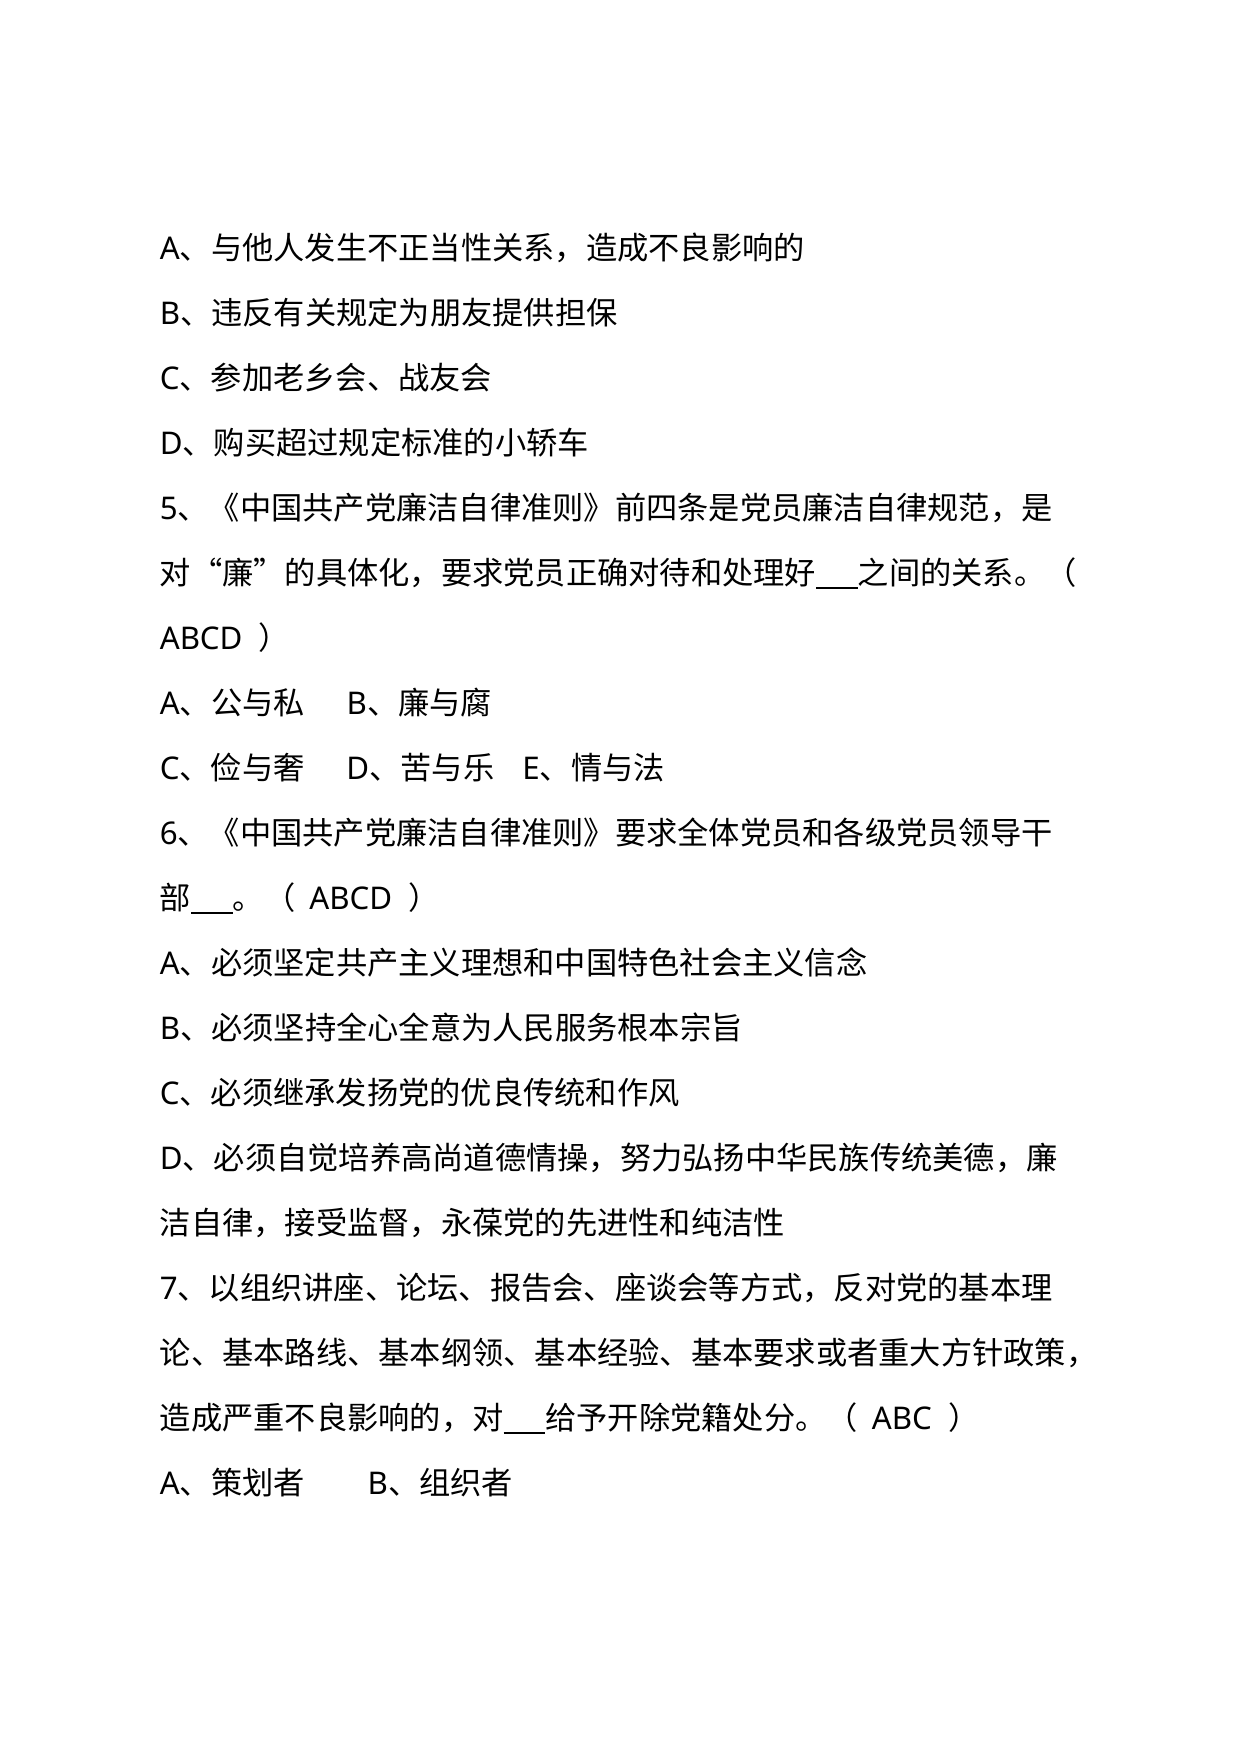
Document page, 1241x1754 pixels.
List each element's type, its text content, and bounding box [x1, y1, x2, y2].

text D、必须自觉培养高尚道德情操，努力弘扬中华民族传统美德，廉洁自律，接受监督，永葆党的先进性和纯洁性 [159, 1124, 1081, 1254]
text C、俭与奢 D、苦与乐 E、情与法 [159, 734, 1081, 799]
text A、策划者 B、组织者 [159, 1449, 1081, 1514]
text A、与他人发生不正当性关系，造成不良影响的 [159, 214, 1081, 279]
text C、必须继承发扬党的优良传统和作风 [159, 1059, 1081, 1124]
text B、必须坚持全心全意为人民服务根本宗旨 [159, 994, 1081, 1059]
text 6、《中国共产党廉洁自律准则》要求全体党员和各级党员领导干部 。（ ABCD ） [159, 799, 1081, 929]
text A、必须坚定共产主义理想和中国特色社会主义信念 [159, 929, 1081, 994]
text 7、以组织讲座、论坛、报告会、座谈会等方式，反对党的基本理论、基本路线、基本纲领、基本经验、基本要求或者重大方针政策，造成严重不良影响的，对 给予开除党籍处分。（ ABC ） [159, 1254, 1081, 1449]
text A、公与私 B、廉与腐 [159, 669, 1081, 734]
text B、违反有关规定为朋友提供担保 [159, 279, 1081, 344]
text 5、《中国共产党廉洁自律准则》前四条是党员廉洁自律规范，是对“廉”的具体化，要求党员正确对待和处理好 之间的关系。（ ABCD ） [159, 474, 1081, 669]
text D、购买超过规定标准的小轿车 [159, 409, 1081, 474]
text C、参加老乡会、战友会 [159, 344, 1081, 409]
